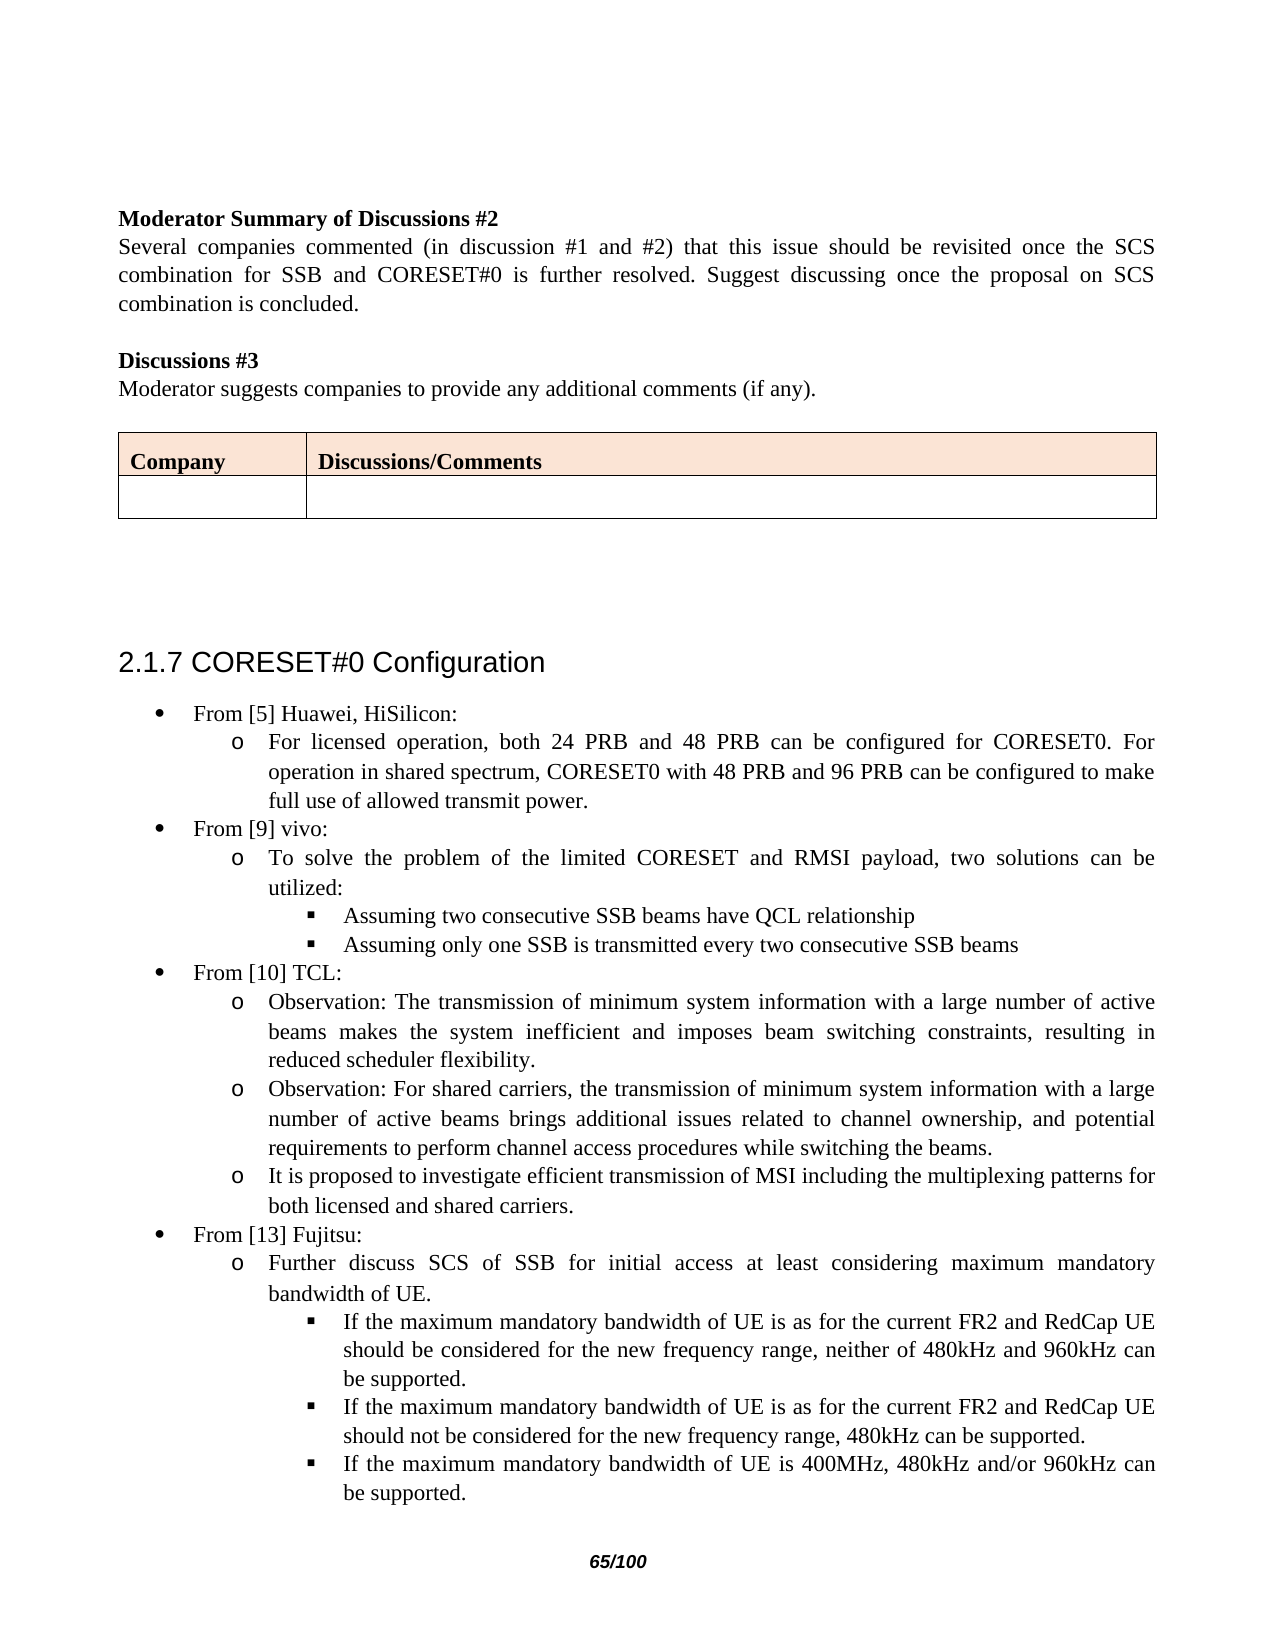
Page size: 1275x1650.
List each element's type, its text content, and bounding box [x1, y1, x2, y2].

list From [9] vivo: [156, 815, 1157, 842]
list To solve the problem of the limited CORESET and RMSI payload, two solutions can be utilized: [231, 844, 1157, 900]
table_cell [307, 476, 1156, 517]
table_cell [119, 476, 306, 517]
list From [10] TCL: [156, 959, 1157, 986]
text Moderator Summary of Discussions #2 [118, 204, 1157, 231]
text Moderator suggests companies to provide any additional comments (if any). [118, 375, 1157, 402]
subtitle 2.1.7 CORESET#0 Configuration [118, 645, 1157, 678]
text Discussions #3 [118, 347, 1157, 373]
list Assuming two consecutive SSB beams have QCL relationship [306, 902, 1157, 929]
table_header Company [119, 433, 306, 475]
list From [5] Huawei, HiSilicon: [156, 700, 1157, 726]
text Several companies commented (in discussion #1 and #2) that this issue should be revisited once the SCS combination for SSB and CORESET#0 is further resolved. Suggest discussing once the proposal on SCS combination is concluded. [118, 233, 1157, 316]
list Assuming only one SSB is transmitted every two consecutive SSB beams [306, 931, 1157, 957]
list Observation: For shared carriers, the transmission of minimum system information with a large number of active beams brings additional issues related to channel ownership, and potential requirements to perform channel access procedures while switching the beams. [231, 1075, 1157, 1160]
list It is proposed to investigate efficient transmission of MSI including the multiplexing patterns for both licensed and shared carriers. [231, 1162, 1157, 1219]
list Observation: The transmission of minimum system information with a large number of active beams makes the system inefficient and imposes beam switching constraints, resulting in reduced scheduler flexibility. [231, 988, 1157, 1073]
table_header Discussions/Comments [307, 433, 1156, 475]
list If the maximum mandatory bandwidth of UE is as for the current FR2 and RedCap UE should be considered for the new frequency range, neither of 480kHz and 960kHz can be supported. [306, 1308, 1157, 1391]
list If the maximum mandatory bandwidth of UE is 400MHz, 480kHz and/or 960kHz can be supported. [306, 1450, 1157, 1505]
list For licensed operation, both 24 PRB and 48 PRB can be configured for CORESET0. For operation in shared spectrum, CORESET0 with 48 PRB and 96 PRB can be configured to make full use of allowed transmit power. [231, 728, 1157, 813]
list Further discuss SCS of SSB for initial access at least considering maximum mandatory bandwidth of UE. [231, 1249, 1157, 1306]
list If the maximum mandatory bandwidth of UE is as for the current FR2 and RedCap UE should not be considered for the new frequency range, 480kHz can be supported. [306, 1393, 1157, 1448]
list From [13] Fujitsu: [156, 1221, 1157, 1247]
